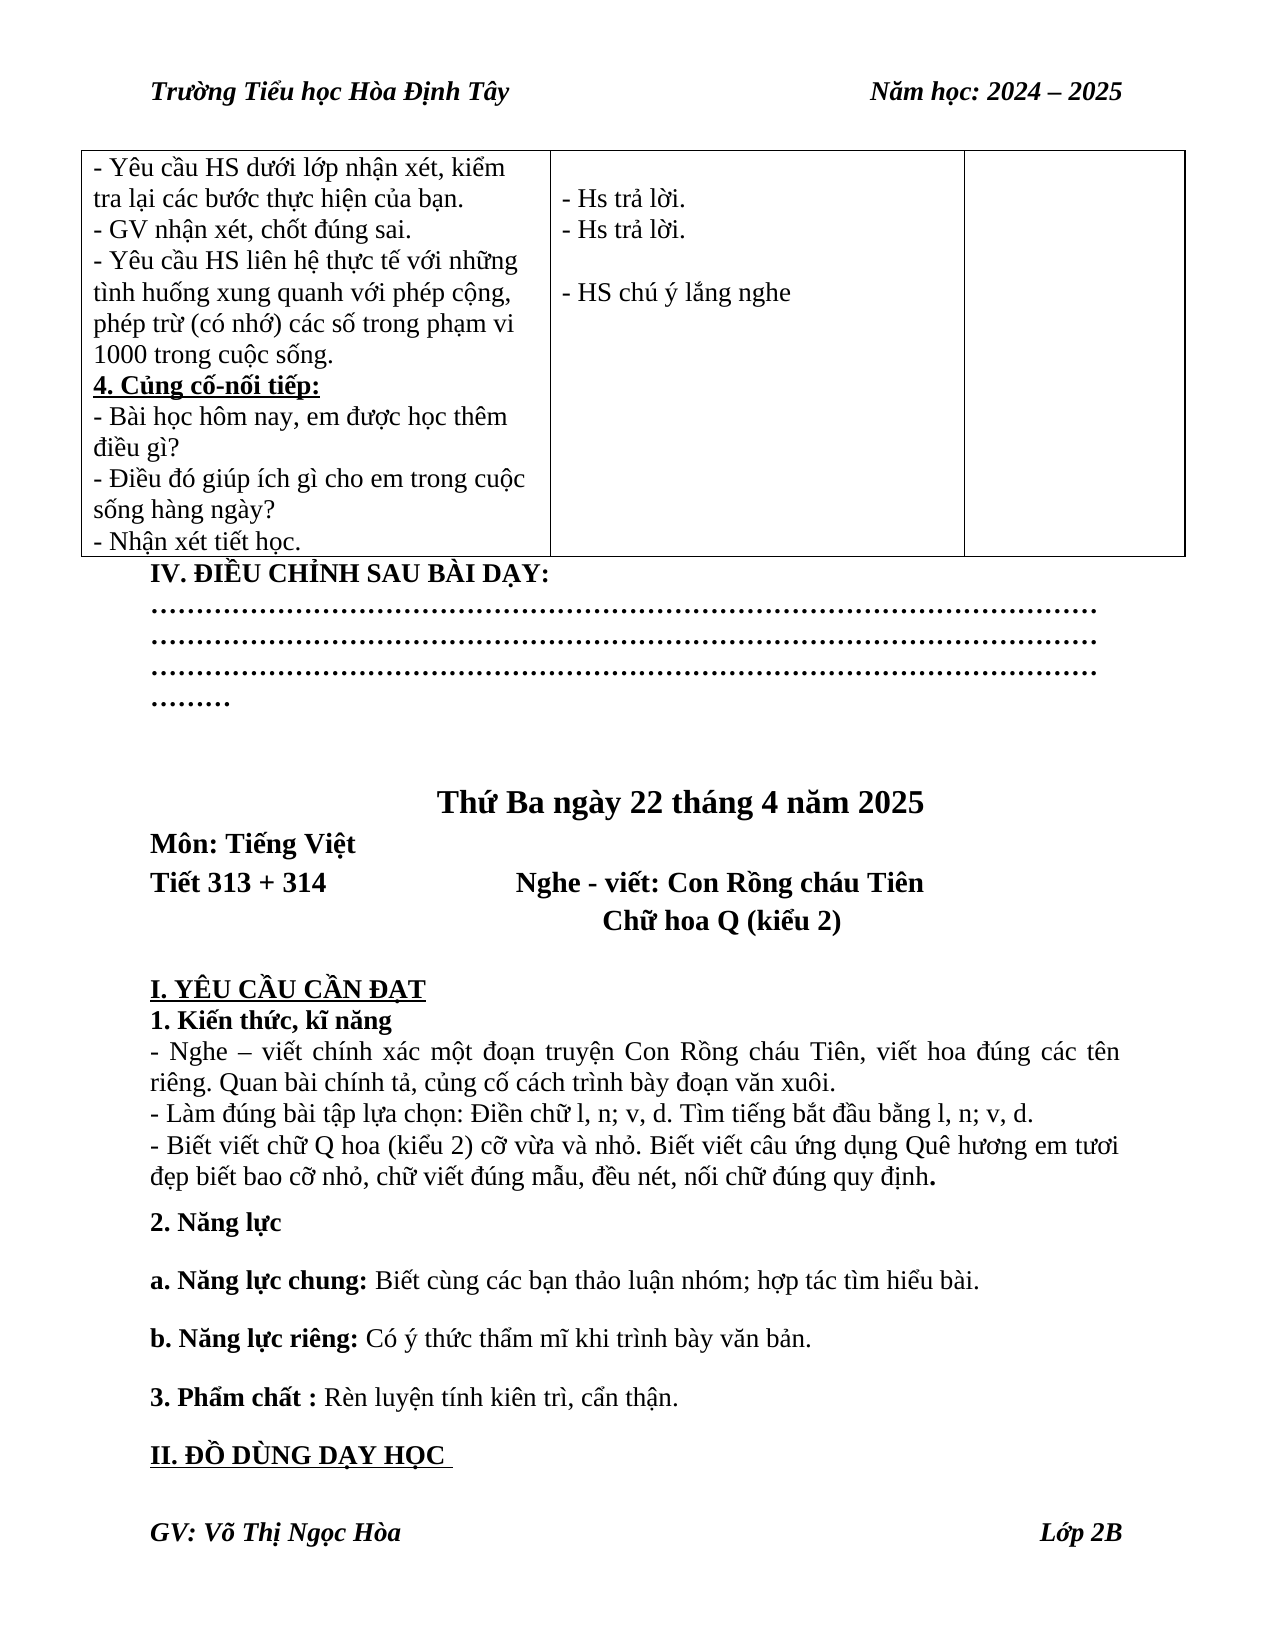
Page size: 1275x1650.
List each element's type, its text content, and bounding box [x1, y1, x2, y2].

text Thứ Ba ngày 22 tháng 4 năm 2025 [224, 782, 1122, 821]
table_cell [551, 151, 964, 556]
table_cell [965, 151, 1184, 556]
text I. YÊU CẦU CẦN ĐẠT [150, 973, 1122, 1004]
text II. ĐỒ DÙNG DẠY HỌC [150, 1439, 1122, 1471]
text 2. Năng lực [150, 1206, 1122, 1237]
text - Biết viết chữ Q hoa (kiểu 2) cỡ vừa và nhỏ. Biết viết câu ứng dụng Quê hương em tươi đẹp biết bao cỡ nhỏ, chữ viết đúng mẫu, đều nét, nối chữ đúng quy định. [150, 1129, 1122, 1191]
text IV. ĐIỀU CHỈNH SAU BÀI DẠY: [150, 557, 1122, 588]
text b. Năng lực riêng: Có ý thức thẩm mĩ khi trình bày văn bản. [150, 1322, 1122, 1354]
text a. Năng lực chung: Biết cùng các bạn thảo luận nhóm; hợp tác tìm hiểu bài. [150, 1264, 1122, 1295]
text ……………………………………………………………………………………………………………………………………………………………………………………………………………………………………………………………………………………………… [150, 588, 1122, 713]
text Tiết 313 + 314 Nghe - viết: Con Rồng cháu Tiên [150, 865, 1122, 898]
text - Nghe – viết chính xác một đoạn truyện Con Rồng cháu Tiên, viết hoa đúng các tên riêng. Quan bài chính tả, củng cố cách trình bày đoạn văn xuôi. [150, 1035, 1122, 1098]
text Môn: Tiếng Việt [150, 826, 1122, 860]
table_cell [82, 151, 550, 556]
text Chữ hoa Q (kiểu 2) [150, 903, 1122, 937]
text - Làm đúng bài tập lựa chọn: Điền chữ l, n; v, d. Tìm tiếng bắt đầu bằng l, n; v, d. [150, 1098, 1122, 1129]
text 1. Kiến thức, kĩ năng [150, 1004, 1122, 1035]
text 3. Phẩm chất : Rèn luyện tính kiên trì, cẩn thận. [150, 1381, 1122, 1412]
